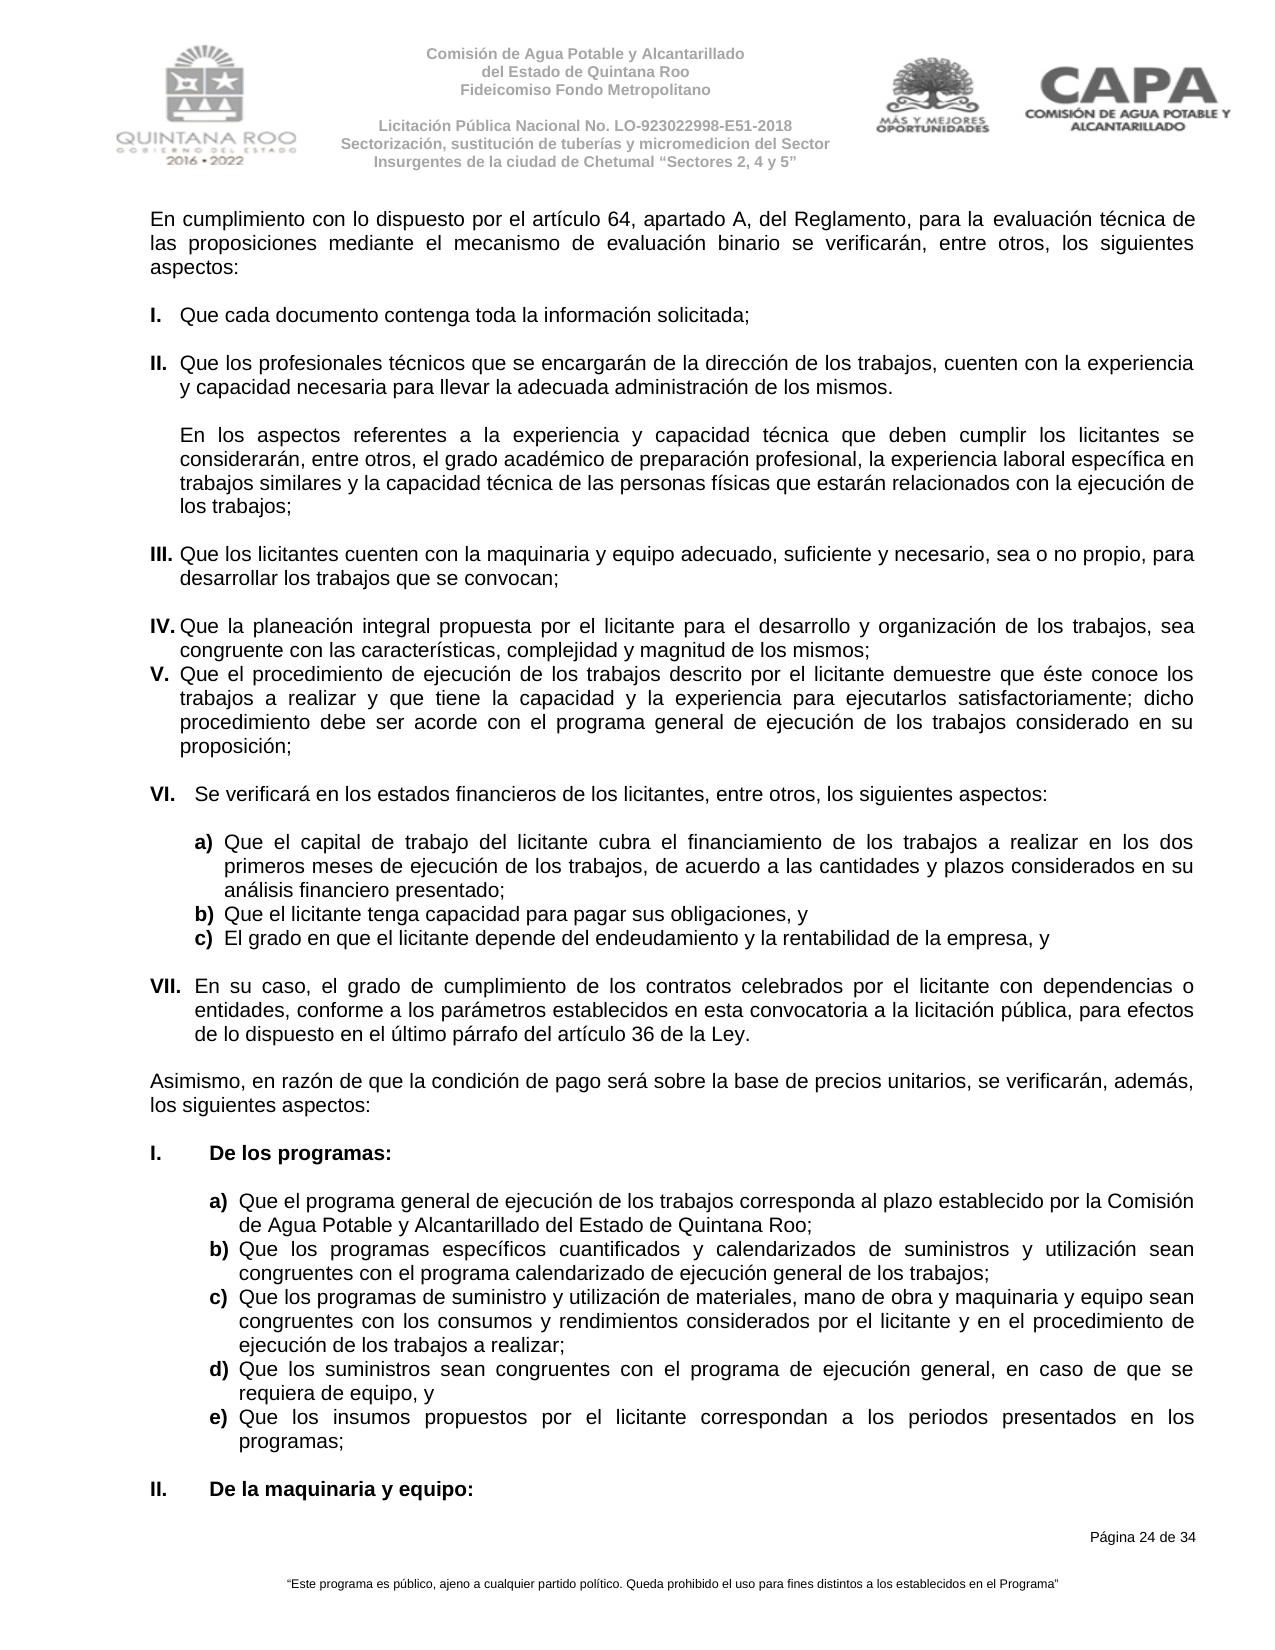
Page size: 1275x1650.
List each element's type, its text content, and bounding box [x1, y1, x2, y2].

text e) Que los insumos propuestos por el licitante correspondan a los periodos presentados en los programas; [209, 1405, 1196, 1453]
text VI. Se verificará en los estados financieros de los licitantes, entre otros, los siguientes aspectos: [150, 782, 1196, 806]
text b) Que los programas específicos cuantificados y calendarizados de suministros y utilización sean congruentes con el programa calendarizado de ejecución general de los trabajos; [209, 1237, 1196, 1285]
text I. De los programas: [150, 1141, 1196, 1165]
text IV. Que la planeación integral propuesta por el licitante para el desarrollo y organización de los trabajos, sea congruente con las características, complejidad y magnitud de los mismos; [150, 614, 1196, 662]
text VII. En su caso, el grado de cumplimiento de los contratos celebrados por el licitante con dependencias o entidades, conforme a los parámetros establecidos en esta convocatoria a la licitación pública, para efectos de lo dispuesto en el último párrafo del artículo 36 de la Ley. [150, 973, 1196, 1045]
text V. Que el procedimiento de ejecución de los trabajos descrito por el licitante demuestre que éste conoce los trabajos a realizar y que tiene la capacidad y la experiencia para ejecutarlos satisfactoriamente; dicho procedimiento debe ser acorde con el programa general de ejecución de los trabajos considerado en su proposición; [150, 662, 1196, 758]
text En cumplimiento con lo dispuesto por el artículo 64, apartado A, del Reglamento, para la evaluación técnica de las proposiciones mediante el mecanismo de evaluación binario se verificarán, entre otros, los siguientes aspectos: [150, 207, 1196, 279]
text II. De la maquinaria y equipo: [150, 1477, 1196, 1501]
text En los aspectos referentes a la experiencia y capacidad técnica que deben cumplir los licitantes se considerarán, entre otros, el grado académico de preparación profesional, la experiencia laboral específica en trabajos similares y la capacidad técnica de las personas físicas que estarán relacionados con la ejecución de los trabajos; [179, 422, 1196, 518]
text d) Que los suministros sean congruentes con el programa de ejecución general, en caso de que se requiera de equipo, y [209, 1357, 1196, 1405]
text b) Que el licitante tenga capacidad para pagar sus obligaciones, y [194, 902, 1196, 926]
text I. Que cada documento contenga toda la información solicitada; [150, 303, 1196, 327]
text Asimismo, en razón de que la condición de pago será sobre la base de precios unitarios, se verificarán, además, los siguientes aspectos: [150, 1069, 1196, 1117]
text II. Que los profesionales técnicos que se encargarán de la dirección de los trabajos, cuenten con la experiencia y capacidad necesaria para llevar la adecuada administración de los mismos. [150, 351, 1196, 398]
picture [110, 13, 1235, 186]
text III. Que los licitantes cuenten con la maquinaria y equipo adecuado, suficiente y necesario, sea o no propio, para desarrollar los trabajos que se convocan; [150, 542, 1196, 590]
text c) El grado en que el licitante depende del endeudamiento y la rentabilidad de la empresa, y [194, 926, 1196, 949]
text c) Que los programas de suministro y utilización de materiales, mano de obra y maquinaria y equipo sean congruentes con los consumos y rendimientos considerados por el licitante y en el procedimiento de ejecución de los trabajos a realizar; [209, 1285, 1196, 1357]
text a) Que el capital de trabajo del licitante cubra el financiamiento de los trabajos a realizar en los dos primeros meses de ejecución de los trabajos, de acuerdo a las cantidades y plazos considerados en su análisis financiero presentado; [194, 830, 1196, 902]
text a) Que el programa general de ejecución de los trabajos corresponda al plazo establecido por la Comisión de Agua Potable y Alcantarillado del Estado de Quintana Roo; [209, 1189, 1196, 1237]
